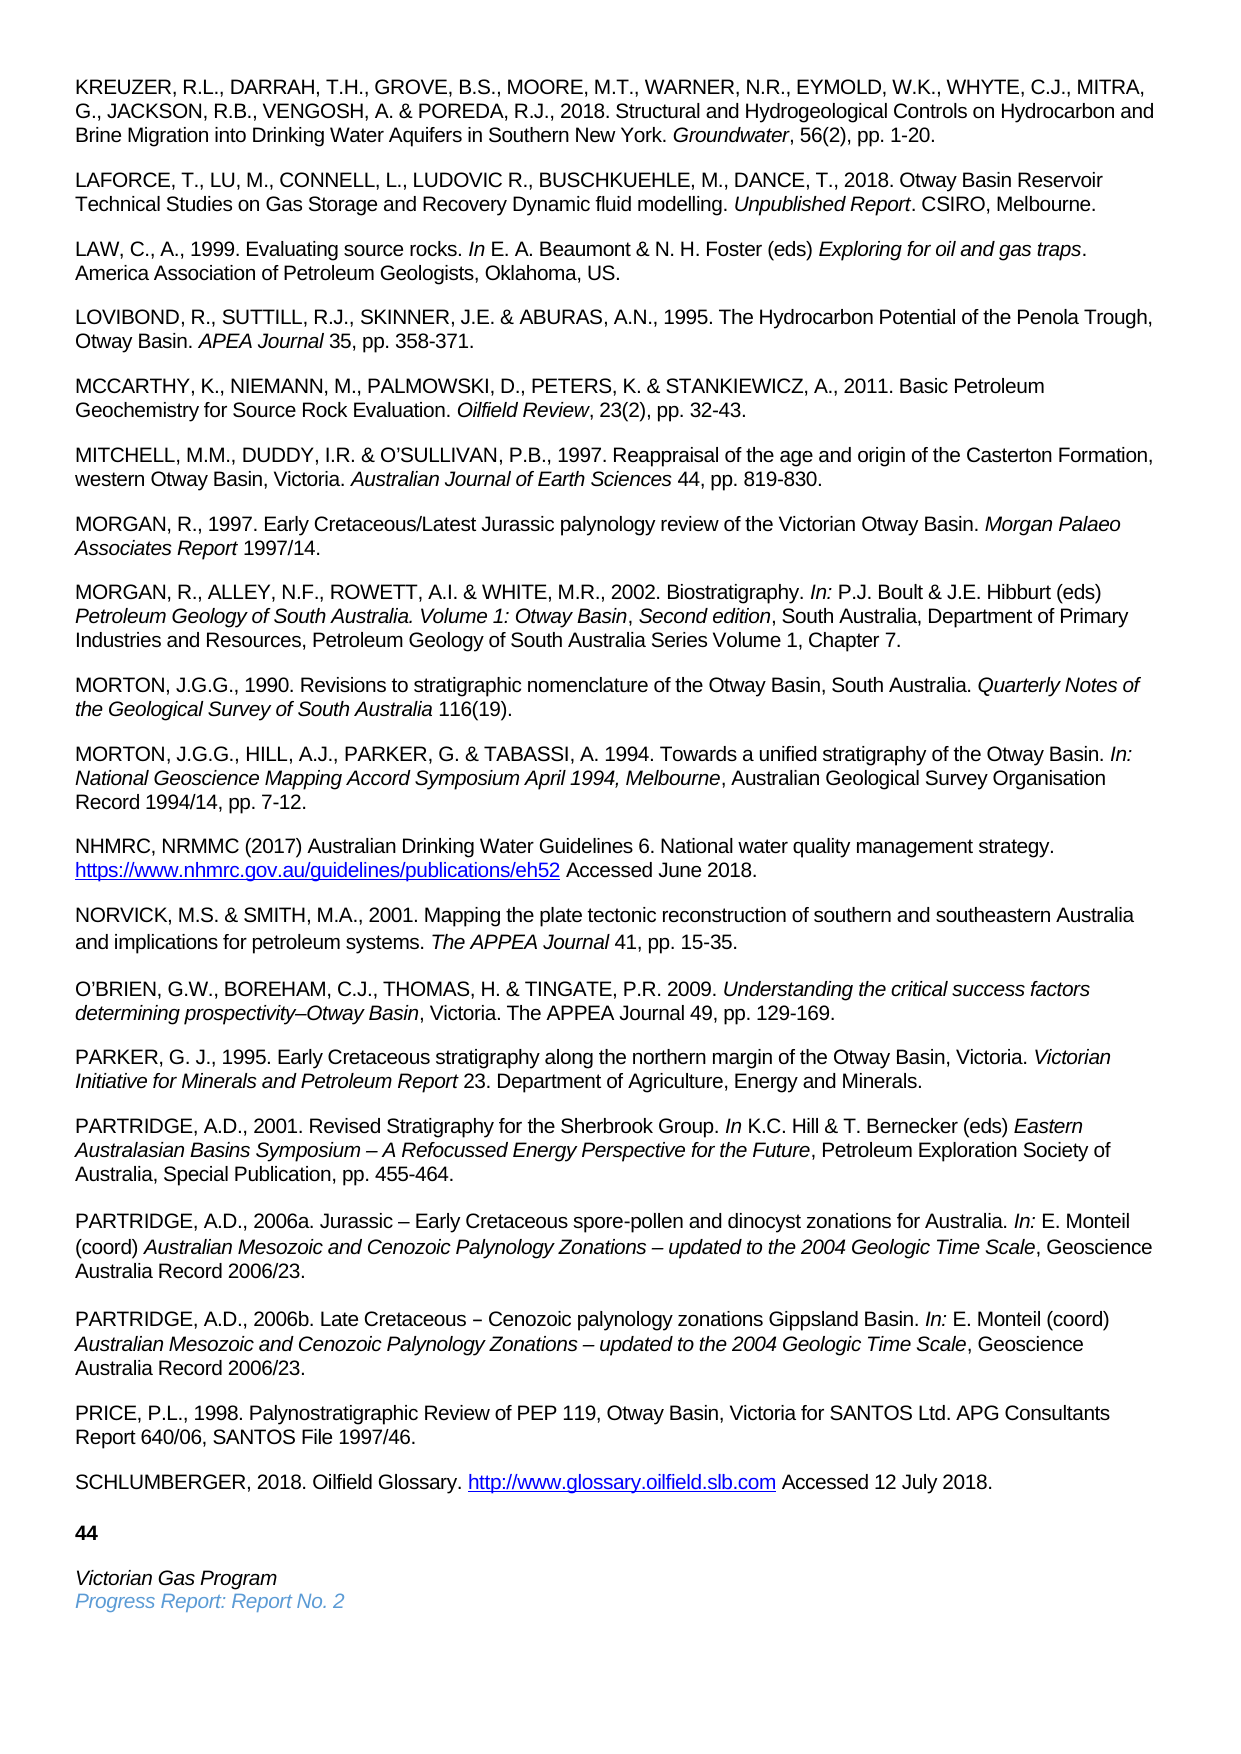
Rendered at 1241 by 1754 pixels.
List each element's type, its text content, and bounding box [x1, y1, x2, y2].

text PARTRIDGE, A.D., 2006a. Jurassic – Early Cretaceous spore-pollen and dinocyst zonations for Australia. In: E. Monteil (coord) Australian Mesozoic and Cenozoic Palynology Zonations – updated to the 2004 Geologic Time Scale, Geoscience Australia Record 2006/23. [75, 1207, 1165, 1283]
text LAFORCE, T., LU, M., CONNELL, L., LUDOVIC R., BUSCHKUEHLE, M., DANCE, T., 2018. Otway Basin Reservoir Technical Studies on Gas Storage and Recovery Dynamic fluid modelling. Unpublished Report. CSIRO, Melbourne. [75, 168, 1165, 216]
text NHMRC, NRMMC (2017) Australian Drinking Water Guidelines 6. National water quality management strategy. https://www.nhmrc.gov.au/guidelines/publications/eh52 Accessed June 2018. [75, 834, 1165, 882]
text MORTON, J.G.G., HILL, A.J., PARKER, G. & TABASSI, A. 1994. Towards a unified stratigraphy of the Otway Basin. In: National Geoscience Mapping Accord Symposium April 1994, Melbourne, Australian Geological Survey Organisation Record 1994/14, pp. 7-12. [75, 742, 1165, 813]
text MORGAN, R., 1997. Early Cretaceous/Latest Jurassic palynology review of the Victorian Otway Basin. Morgan Palaeo Associates Report 1997/14. [75, 511, 1165, 559]
text O’BRIEN, G.W., BOREHAM, C.J., THOMAS, H. & TINGATE, P.R. 2009. Understanding the critical success factors determining prospectivity–Otway Basin, Victoria. The APPEA Journal 49, pp. 129-169. [75, 976, 1165, 1024]
text MCCARTHY, K., NIEMANN, M., PALMOWSKI, D., PETERS, K. & STANKIEWICZ, A., 2011. Basic Petroleum Geochemistry for Source Rock Evaluation. Oilfield Review, 23(2), pp. 32-43. [75, 374, 1165, 422]
text KREUZER, R.L., DARRAH, T.H., GROVE, B.S., MOORE, M.T., WARNER, N.R., EYMOLD, W.K., WHYTE, C.J., MITRA, G., JACKSON, R.B., VENGOSH, A. & POREDA, R.J., 2018. Structural and Hydrogeological Controls on Hydrocarbon and Brine Migration into Drinking Water Aquifers in Southern New York. Groundwater, 56(2), pp. 1-20. [75, 75, 1165, 147]
text LOVIBOND, R., SUTTILL, R.J., SKINNER, J.E. & ABURAS, A.N., 1995. The Hydrocarbon Potential of the Penola Trough, Otway Basin. APEA Journal 35, pp. 358-371. [75, 305, 1165, 353]
text PARTRIDGE, A.D., 2006b. Late Cretaceous – Cenozoic palynology zonations Gippsland Basin. In: E. Monteil (coord) Australian Mesozoic and Cenozoic Palynology Zonations – updated to the 2004 Geologic Time Scale, Geoscience Australia Record 2006/23. [75, 1304, 1165, 1380]
text MORTON, J.G.G., 1990. Revisions to stratigraphic nomenclature of the Otway Basin, South Australia. Quarterly Notes of the Geological Survey of South Australia 116(19). [75, 673, 1165, 721]
text PARKER, G. J., 1995. Early Cretaceous stratigraphy along the northern margin of the Otway Basin, Victoria. Victorian Initiative for Minerals and Petroleum Report 23. Department of Agriculture, Energy and Minerals. [75, 1045, 1165, 1093]
text PRICE, P.L., 1998. Palynostratigraphic Review of PEP 119, Otway Basin, Victoria for SANTOS Ltd. APG Consultants Report 640/06, SANTOS File 1997/46. [75, 1401, 1165, 1449]
text LAW, C., A., 1999. Evaluating source rocks. In E. A. Beaumont & N. H. Foster (eds) Exploring for oil and gas traps. America Association of Petroleum Geologists, Oklahoma, US. [75, 236, 1165, 284]
text SCHLUMBERGER, 2018. Oilfield Glossary. http://www.glossary.oilfield.slb.com Accessed 12 July 2018. [75, 1470, 1165, 1494]
text MORGAN, R., ALLEY, N.F., ROWETT, A.I. & WHITE, M.R., 2002. Biostratigraphy. In: P.J. Boult & J.E. Hibburt (eds) Petroleum Geology of South Australia. Volume 1: Otway Basin, Second edition, South Australia, Department of Primary Industries and Resources, Petroleum Geology of South Australia Series Volume 1, Chapter 7. [75, 580, 1165, 652]
text PARTRIDGE, A.D., 2001. Revised Stratigraphy for the Sherbrook Group. In K.C. Hill & T. Bernecker (eds) Eastern Australasian Basins Symposium – A Refocussed Energy Perspective for the Future, Petroleum Exploration Society of Australia, Special Publication, pp. 455-464. [75, 1114, 1165, 1186]
text MITCHELL, M.M., DUDDY, I.R. & O’SULLIVAN, P.B., 1997. Reappraisal of the age and origin of the Casterton Formation, western Otway Basin, Victoria. Australian Journal of Earth Sciences 44, pp. 819-830. [75, 443, 1165, 491]
text NORVICK, M.S. & SMITH, M.A., 2001. Mapping the plate tectonic reconstruction of southern and southeastern Australia and implications for petroleum systems. The APPEA Journal 41, pp. 15-35. [75, 903, 1165, 956]
